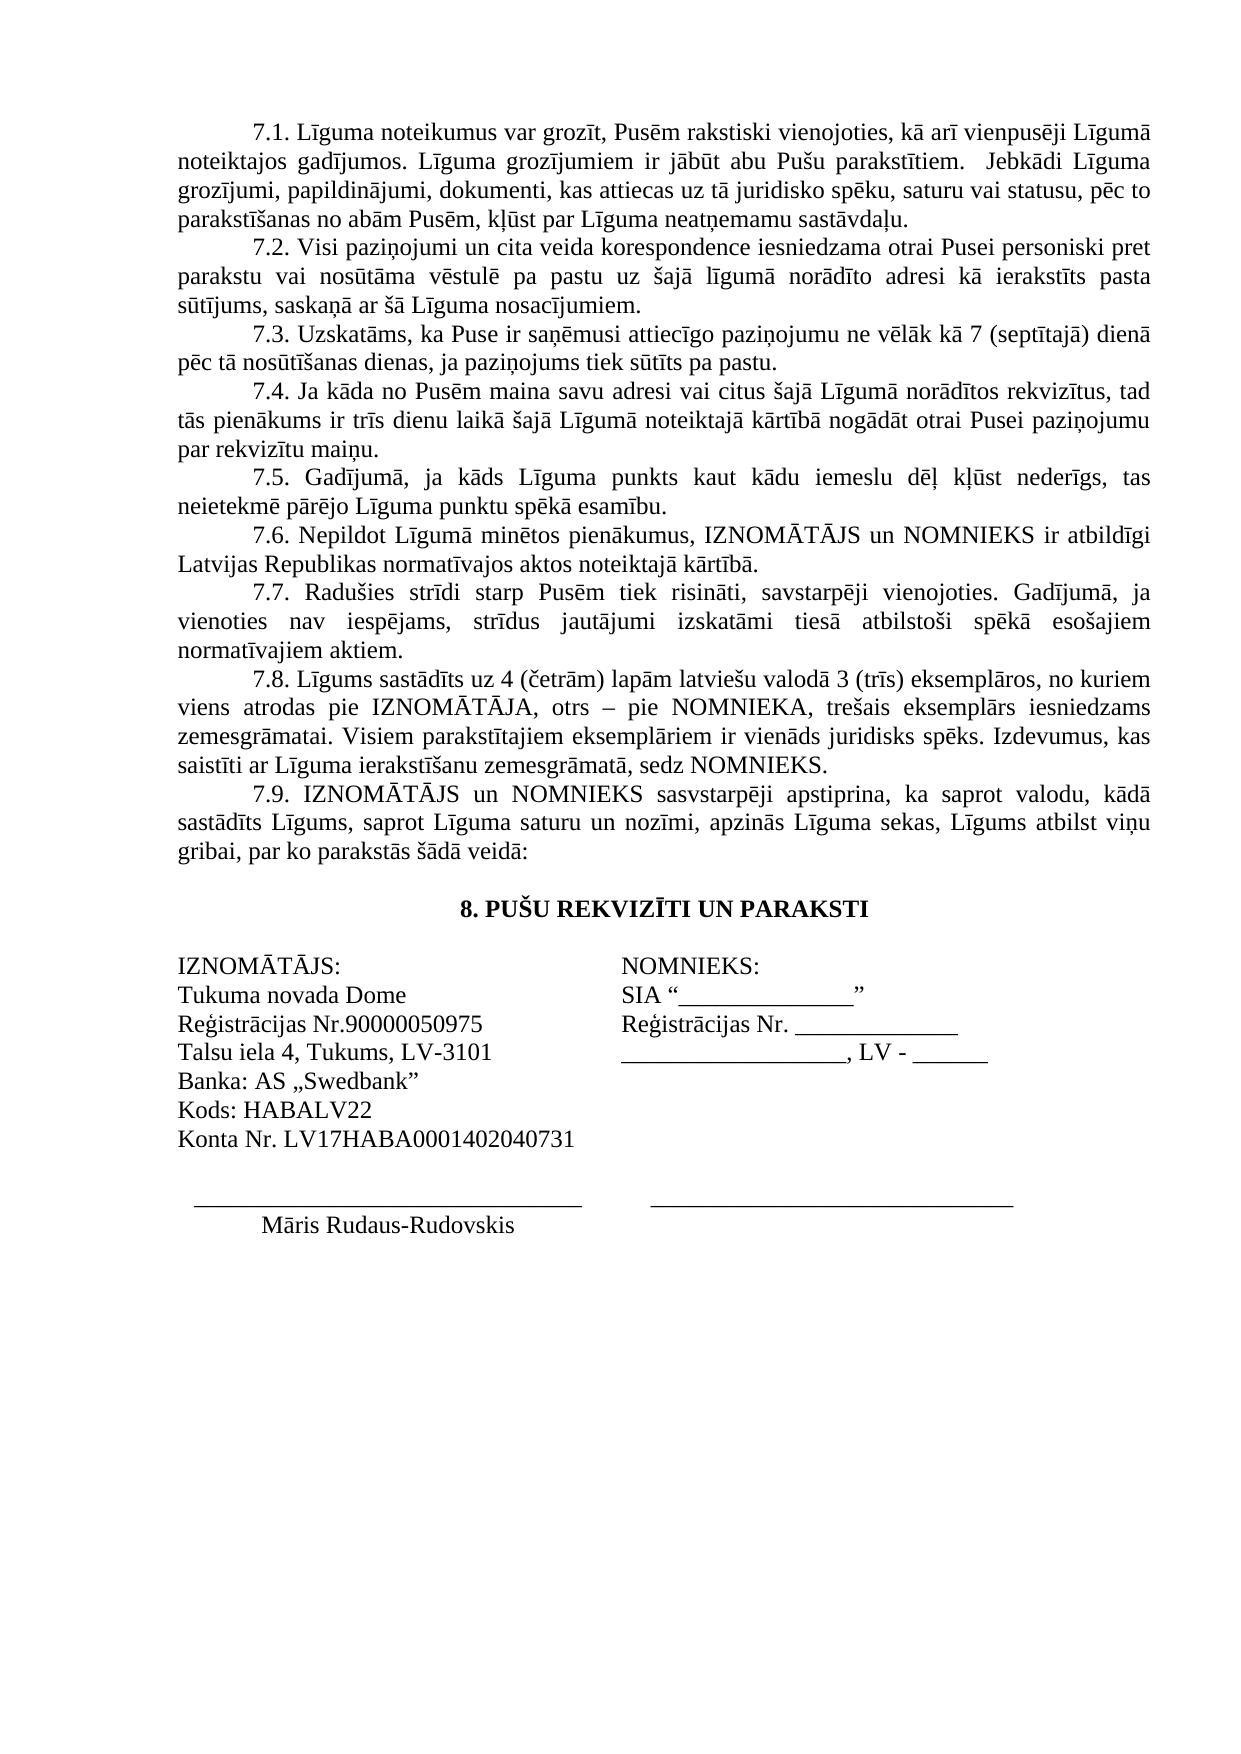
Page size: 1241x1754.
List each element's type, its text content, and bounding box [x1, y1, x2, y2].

table_header NOMNIEKS: SIA “______________” Reģistrācijas Nr. _____________ __________________, LV - ______ _____________________________ [610, 951, 1053, 1239]
text 7.4. Ja kāda no Pusēm maina savu adresi vai citus šajā Līgumā norādītos rekvizītus, tad tās pienākums ir trīs dienu laikā šajā Līgumā noteiktajā kārtībā nogādāt otrai Pusei paziņojumu par rekvizītu maiņu. [177, 376, 1152, 462]
text 7.6. Nepildot Līgumā minētos pienākumus, IZNOMĀTĀJS un NOMNIEKS ir atbildīgi Latvijas Republikas normatīvajos aktos noteiktajā kārtībā. [177, 520, 1152, 577]
text 7.8. Līgums sastādīts uz 4 (četrām) lapām latviešu valodā 3 (trīs) eksemplāros, no kuriem viens atrodas pie IZNOMĀTĀJA, otrs – pie NOMNIEKA, trešais eksemplārs iesniedzams zemesgrāmatai. Visiem parakstītajiem eksemplāriem ir vienāds juridisks spēks. Izdevumus, kas saistīti ar Līguma ierakstīšanu zemesgrāmatā, sedz NOMNIEKS. [177, 664, 1152, 779]
text 8. PUŠU REKVIZĪTI UN PARAKSTI [177, 894, 1152, 922]
text 7.9. IZNOMĀTĀJS un NOMNIEKS sasvstarpēji apstiprina, ka saprot valodu, kādā sastādīts Līgums, saprot Līguma saturu un nozīmi, apzinās Līguma sekas, Līgums atbilst viņu gribai, par ko parakstās šādā veidā: [177, 779, 1152, 865]
text 7.3. Uzskatāms, ka Puse ir saņēmusi attiecīgo paziņojumu ne vēlāk kā 7 (septītajā) dienā pēc tā nosūtīšanas dienas, ja tiek sūtīts pa pastu. [177, 319, 1152, 376]
text 7.2. Visi paziņojumi un cita veida korespondence iesniedzama otrai Pusei personiski pret parakstu vai nosūtāma vēstulē pa pastu uz šajā līgumā norādīto adresi kā ierakstīts pasta sūtījums, saskaņā ar šā Līguma nosacījumiem. [177, 232, 1152, 319]
text 7.7. Radušies strīdi starp Pusēm tiek risināti, savstarpēji vienojoties. Gadījumā, ja vienoties nav iespējams, strīdus jautājumi izskatāmi tiesā atbilstoši spēkā esošajiem normatīvajiem aktiem. [177, 577, 1152, 664]
text 7.5. Gadījumā, ja kāds Līguma punkts kaut kādu iemeslu dēļ kļūst nederīgs, tas neietekmē pārējo Līguma punktu spēkā esamību. [177, 462, 1152, 520]
table_header IZNOMĀTĀJS: Tukuma novada Dome Reģistrācijas Nr.90000050975 Talsu iela 4, Tukums, LV-3101 Banka: AS „Swedbank” Kods: HABALV22 Konta Nr. LV17HABA0001402040731 _______________________________ Māris Rudaus-Rudovskis [166, 951, 610, 1239]
text 7.1. Līguma noteikumus var grozīt, Pusēm rakstiski vienojoties, kā arī vienpusēji Līgumā noteiktajos gadījumos. Līguma grozījumiem ir jābūt abu Pušu parakstītiem. Jebkādi Līguma grozījumi, papildinājumi, dokumenti, kas attiecas uz tā juridisko spēku, saturu vai statusu, pēc to parakstīšanas no abām Pusēm, kļūst par Līguma neatņemamu sastāvdaļu. [177, 117, 1152, 232]
